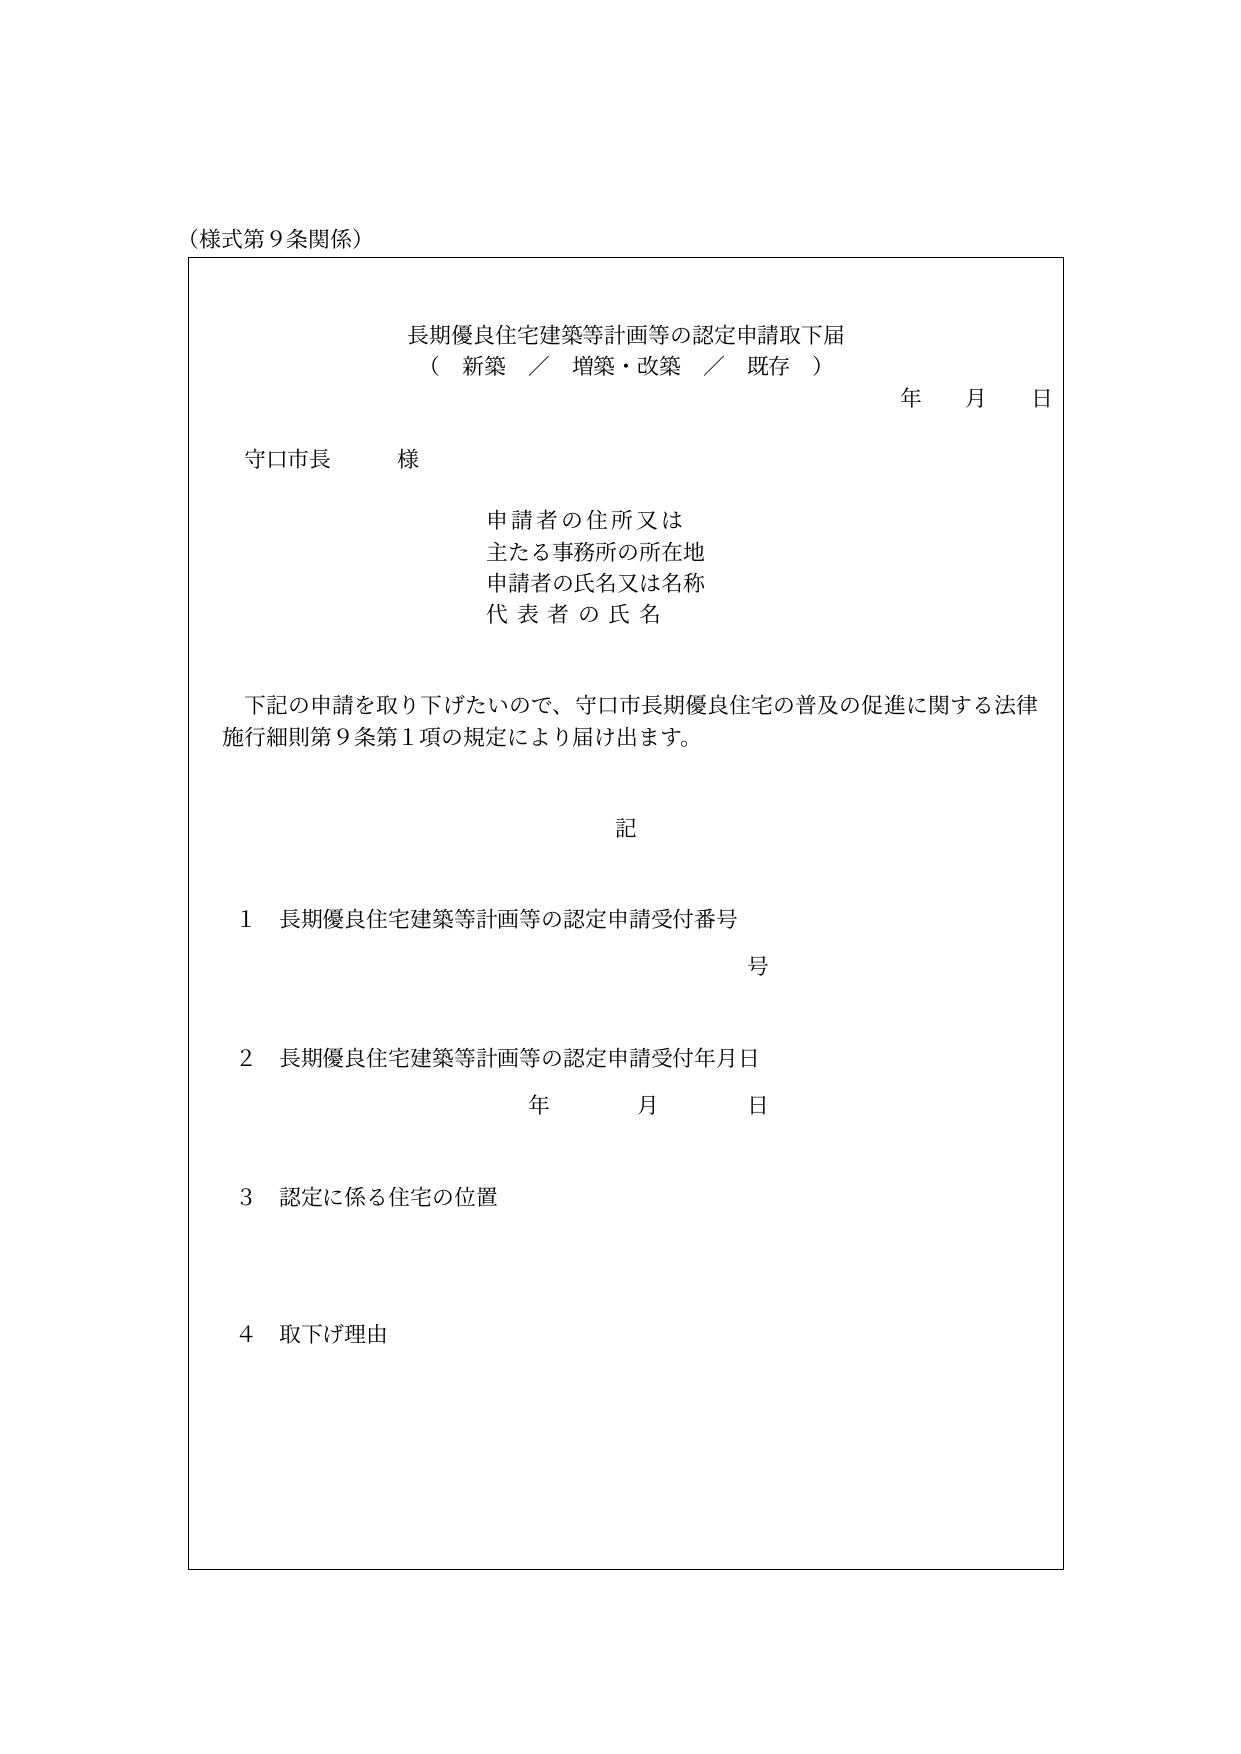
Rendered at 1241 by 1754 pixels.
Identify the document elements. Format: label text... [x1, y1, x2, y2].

text （様式第９条関係） [177, 220, 1063, 257]
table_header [189, 258, 1063, 1569]
